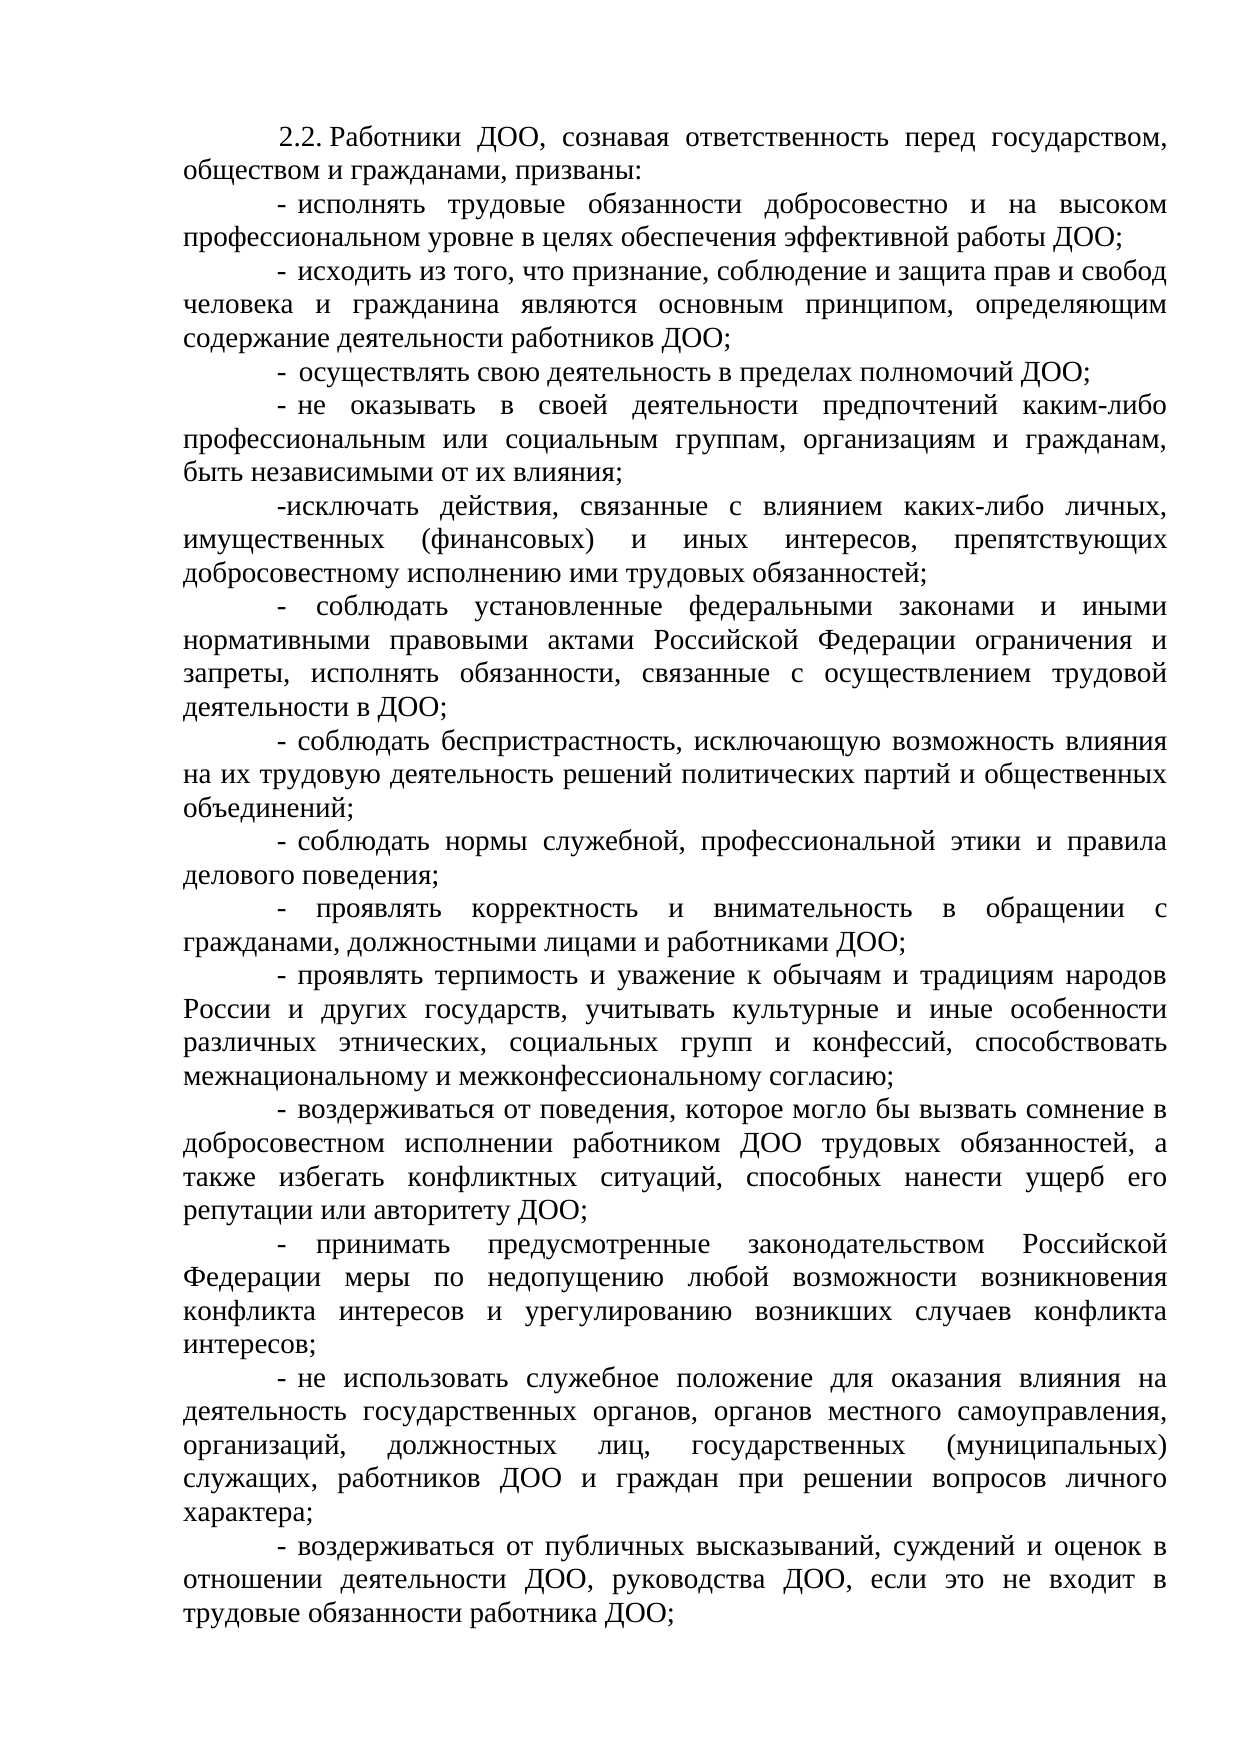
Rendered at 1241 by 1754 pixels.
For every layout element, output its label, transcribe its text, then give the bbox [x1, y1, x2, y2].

text -исключать действия, связанные с влиянием каких-либо личных, имущественных (финансовых) и иных интересов, препятствующих добросовестному исполнению ими трудовых обязанностей; [183, 488, 1168, 589]
list Работники ДОО, сознавая ответственность перед государством, обществом и гражданами, призваны: [183, 119, 1168, 187]
list воздерживаться от публичных высказываний, суждений и оценок в отношении деятельности ДОО, руководства ДОО, если это не входит в трудовые обязанности работника ДОО; [183, 1528, 1168, 1629]
list соблюдать нормы служебной, профессиональной этики и правила делового поведения; [183, 824, 1168, 891]
list не оказывать в своей деятельности предпочтений каким-либо профессиональным или социальным группам, организациям и гражданам, быть независимыми от их влияния; [183, 388, 1168, 488]
list принимать предусмотренные законодательством Российской Федерации меры по недопущению любой возможности возникновения конфликта интересов и урегулированию возникших случаев конфликта интересов; [183, 1226, 1168, 1361]
list соблюдать установленные федеральными законами и иными нормативными правовыми актами Российской Федерации ограничения и запреты, исполнять обязанности, связанные с осуществлением трудовой деятельности в ДОО; [183, 589, 1168, 723]
list исполнять трудовые обязанности добросовестно и на высоком профессиональном уровне в целях обеспечения эффективной работы ДОО; [183, 187, 1168, 254]
list проявлять корректность и внимательность в обращении с гражданами, должностными лицами и работниками ДОО; [183, 891, 1168, 958]
list исходить из того, что признание, соблюдение и защита прав и свобод человека и гражданина являются основным принципом, определяющим содержание деятельности работников ДОО; [183, 254, 1168, 354]
list соблюдать беспристрастность, исключающую возможность влияния на их трудовую деятельность решений политических партий и общественных объединений; [183, 723, 1168, 824]
list воздерживаться от поведения, которое могло бы вызвать сомнение в добросовестном исполнении работником ДОО трудовых обязанностей, а также избегать конфликтных ситуаций, способных нанести ущерб его репутации или авторитету ДОО; [183, 1092, 1168, 1226]
list не использовать служебное положение для оказания влияния на деятельность государственных органов, органов местного самоуправления, организаций, должностных лиц, государственных (муниципальных) служащих, работников ДОО и граждан при решении вопросов личного характера; [183, 1361, 1168, 1528]
list осуществлять свою деятельность в пределах полномочий ДОО; [183, 354, 1168, 388]
list проявлять терпимость и уважение к обычаям и традициям народов России и других государств, учитывать культурные и иные особенности различных этнических, социальных групп и конфессий, способствовать межнациональному и межконфессиональному согласию; [183, 958, 1168, 1092]
